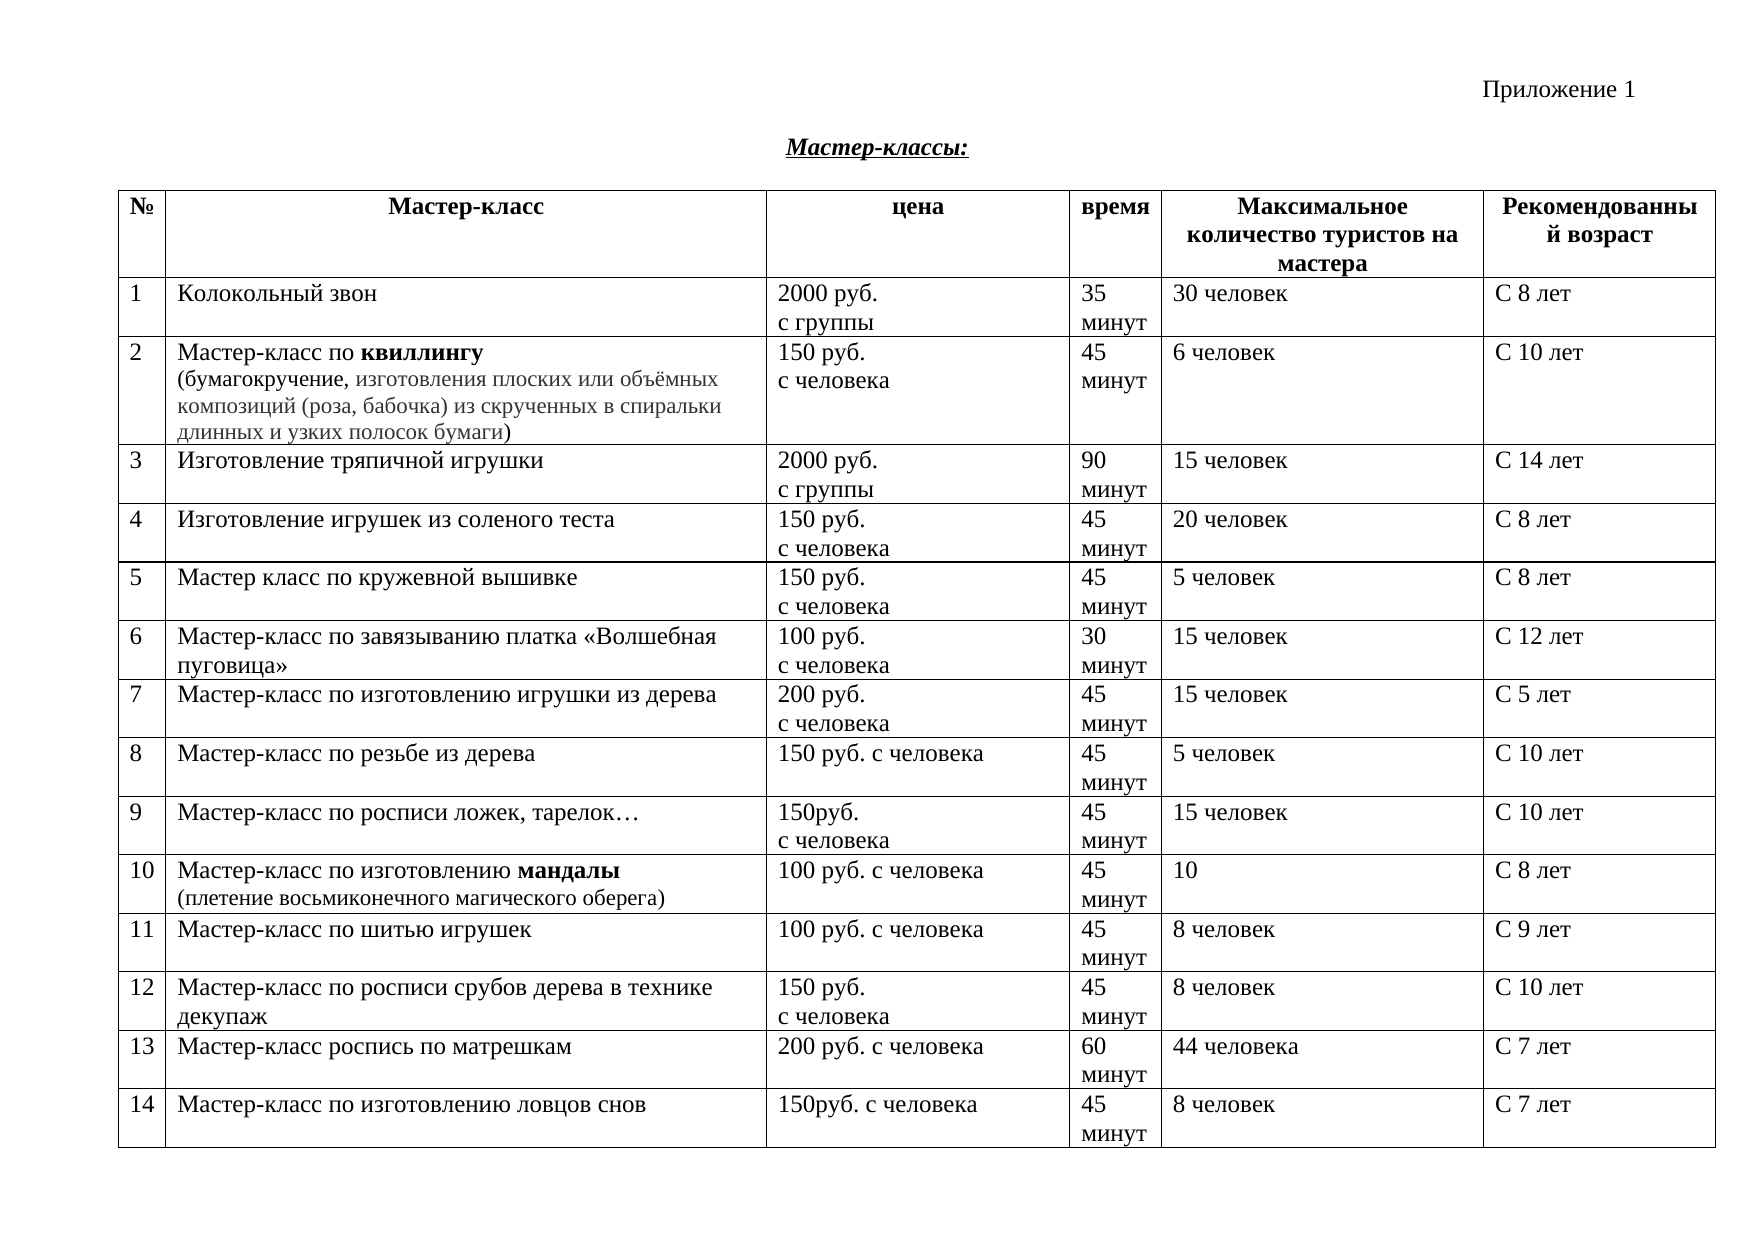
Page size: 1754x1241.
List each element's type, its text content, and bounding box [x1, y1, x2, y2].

table_cell Изготовление тряпичной игрушки [166, 445, 766, 503]
table_header № [119, 191, 165, 277]
table_cell 45 минут [1070, 797, 1161, 854]
table_cell С 10 лет [1484, 738, 1715, 796]
table_cell 5 человек [1162, 738, 1483, 796]
table_cell 150руб. с человека [767, 797, 1069, 854]
table_cell 14 [119, 1089, 165, 1147]
table_cell Мастер-класс по изготовлению мандалы (плетение восьмиконечного магического оберега) [166, 855, 766, 913]
table_cell 45 минут [1070, 914, 1161, 971]
table_cell 15 человек [1162, 797, 1483, 854]
table_cell 200 руб. с человека [767, 680, 1069, 737]
table_cell 45 минут [1070, 972, 1161, 1030]
table_cell Мастер-класс по росписи ложек, тарелок… [166, 797, 766, 854]
table_cell 150 руб. с человека [767, 504, 1069, 561]
table_cell С 9 лет [1484, 914, 1715, 971]
table_cell 5 [119, 563, 165, 620]
table_cell 30 человек [1162, 278, 1483, 336]
table_cell Мастер-класс по завязыванию платка «Волшебная пуговица» [166, 621, 766, 678]
table_cell 100 руб. с человека [767, 855, 1069, 913]
table_cell 90 минут [1070, 445, 1161, 503]
table_cell 6 [119, 621, 165, 678]
table_cell 10 [119, 855, 165, 913]
table_cell Мастер-класс по резьбе из дерева [166, 738, 766, 796]
table_cell 8 человек [1162, 972, 1483, 1030]
table_cell С 5 лет [1484, 680, 1715, 737]
table_cell Мастер-класс по росписи срубов дерева в технике декупаж [166, 972, 766, 1030]
table_cell 8 человек [1162, 914, 1483, 971]
table_cell 11 [119, 914, 165, 971]
table_cell 2 [119, 337, 165, 444]
table_cell 100 руб. с человека [767, 914, 1069, 971]
table_cell 30 минут [1070, 621, 1161, 678]
table_cell 150 руб. с человека [767, 337, 1069, 444]
table_cell С 8 лет [1484, 563, 1715, 620]
table_cell 35 минут [1070, 278, 1161, 336]
table_cell 5 человек [1162, 563, 1483, 620]
table_cell 150 руб. с человека [767, 563, 1069, 620]
table_cell 4 [119, 504, 165, 561]
table_cell 2000 руб. с группы [767, 278, 1069, 336]
table_cell Колокольный звон [166, 278, 766, 336]
table_cell С 8 лет [1484, 855, 1715, 913]
table_cell 45 минут [1070, 563, 1161, 620]
table_cell 150руб. с человека [767, 1089, 1069, 1147]
table_cell Мастер-класс по изготовлению ловцов снов [166, 1089, 766, 1147]
table_cell Мастер-класс по шитью игрушек [166, 914, 766, 971]
table_cell Изготовление игрушек из соленого теста [166, 504, 766, 561]
table_header Мастер-класс [166, 191, 766, 277]
table_cell С 7 лет [1484, 1089, 1715, 1147]
table_cell 100 руб. с человека [767, 621, 1069, 678]
table_cell Мастер-класс роспись по матрешкам [166, 1031, 766, 1088]
table_cell 1 [119, 278, 165, 336]
table_cell Мастер класс по кружевной вышивке [166, 563, 766, 620]
table_cell С 12 лет [1484, 621, 1715, 678]
table_cell 150 руб. с человека [767, 738, 1069, 796]
table_header Рекомендованный возраст [1484, 191, 1715, 277]
table_cell С 10 лет [1484, 972, 1715, 1030]
table_cell 44 человека [1162, 1031, 1483, 1088]
table_cell 60 минут [1070, 1031, 1161, 1088]
table_cell 15 человек [1162, 680, 1483, 737]
table_cell 20 человек [1162, 504, 1483, 561]
table_cell 15 человек [1162, 445, 1483, 503]
table_cell С 14 лет [1484, 445, 1715, 503]
table_cell С 10 лет [1484, 797, 1715, 854]
table_cell 10 [1162, 855, 1483, 913]
text Мастер-классы: [118, 132, 1636, 161]
table_header цена [767, 191, 1069, 277]
table_cell 2000 руб. с группы [767, 445, 1069, 503]
table_cell 12 [119, 972, 165, 1030]
table_cell 15 человек [1162, 621, 1483, 678]
table_cell 6 человек [1162, 337, 1483, 444]
table_cell С 8 лет [1484, 278, 1715, 336]
table_cell 150 руб. с человека [767, 972, 1069, 1030]
table_cell 45 минут [1070, 504, 1161, 561]
table_cell 13 [119, 1031, 165, 1088]
table_cell 200 руб. с человека [767, 1031, 1069, 1088]
table_header время [1070, 191, 1161, 277]
table_cell 8 [119, 738, 165, 796]
table_cell С 8 лет [1484, 504, 1715, 561]
table_cell 3 [119, 445, 165, 503]
table_cell 9 [119, 797, 165, 854]
table_header Максимальное количество туристов на мастера [1162, 191, 1483, 277]
table_cell 45 минут [1070, 1089, 1161, 1147]
table_cell 7 [119, 680, 165, 737]
table_cell С 7 лет [1484, 1031, 1715, 1088]
table_cell Мастер-класс по изготовлению игрушки из дерева [166, 680, 766, 737]
table_cell 8 человек [1162, 1089, 1483, 1147]
table_cell Мастер-класс по квиллингу (бумагокручение, изготовления плоских или объёмных композиций (роза, бабочка) из скрученных в спиральки длинных и узких полосок бумаги) [166, 337, 766, 444]
table_cell 45 минут [1070, 855, 1161, 913]
text Приложение 1 [118, 74, 1636, 103]
table_cell 45 минут [1070, 680, 1161, 737]
table_cell 45 минут [1070, 337, 1161, 444]
table_cell С 10 лет [1484, 337, 1715, 444]
table_cell 45 минут [1070, 738, 1161, 796]
